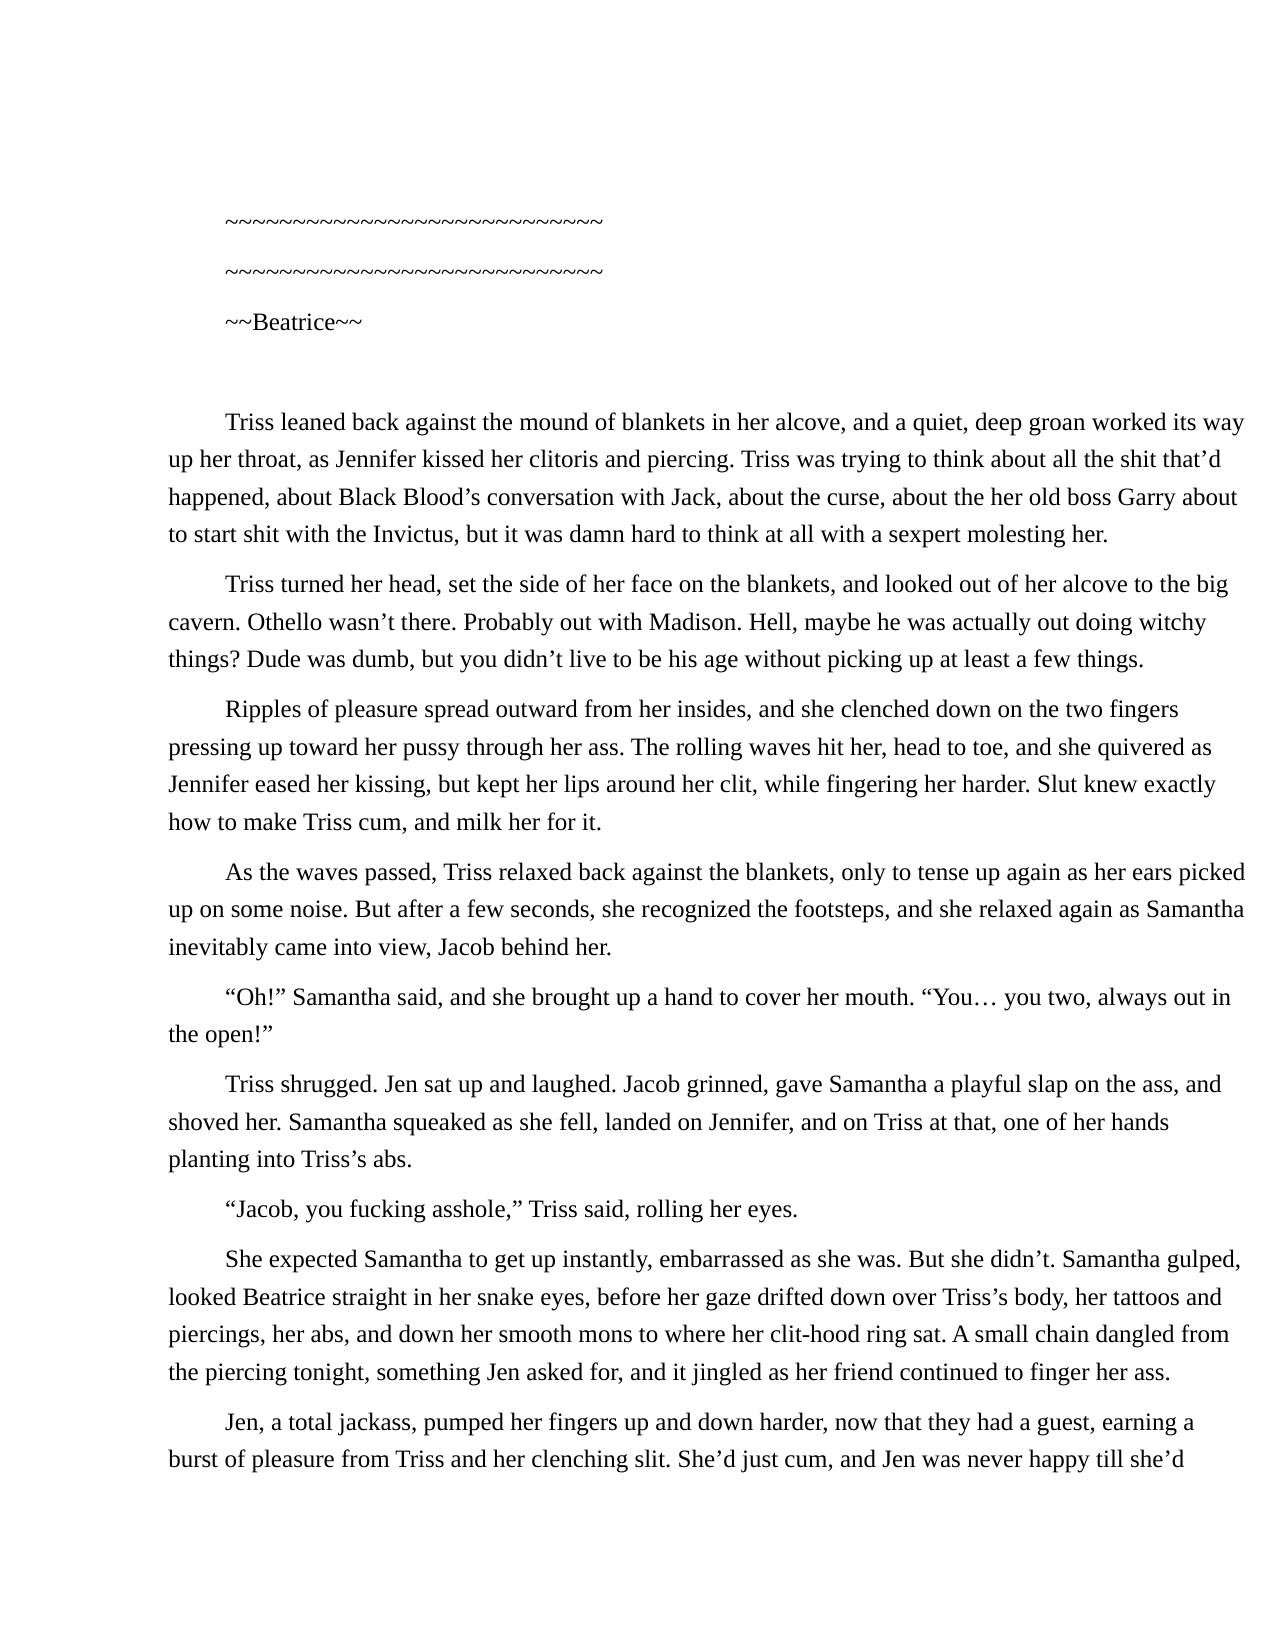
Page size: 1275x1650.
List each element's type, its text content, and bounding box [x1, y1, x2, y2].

text “Oh!” Samantha said, and she brought up a hand to cover her mouth. “You… you two, always out in the open!” [168, 975, 1246, 1050]
text ~~~~~~~~~~~~~~~~~~~~~~~~~~~~ [168, 200, 1246, 237]
text She expected Samantha to get up instantly, embarrassed as she was. But she didn’t. Samantha gulped, looked Beatrice straight in her snake eyes, before her gaze drifted down over Triss’s body, her tattoos and piercings, her abs, and down her smooth mons to where her clit-hood ring sat. A small chain dangled from the piercing tonight, something Jen asked for, and it jingled as her friend continued to finger her ass. [168, 1237, 1246, 1387]
text ~~~~~~~~~~~~~~~~~~~~~~~~~~~~ [168, 250, 1246, 287]
text Ripples of pleasure spread outward from her insides, and she clenched down on the two fingers pressing up toward her pussy through her ass. The rolling waves hit her, head to toe, and she quivered as Jennifer eased her kissing, but kept her lips around her clit, while fingering her harder. Slut knew exactly how to make Triss cum, and milk her for it. [168, 687, 1246, 837]
text ~~Beatrice~~ [168, 300, 1246, 337]
text As the waves passed, Triss relaxed back against the blankets, only to tense up again as her ears picked up on some noise. But after a few seconds, she recognized the footsteps, and she relaxed again as Samantha inevitably came into view, Jacob behind her. [168, 850, 1246, 962]
text Triss shrugged. Jen sat up and laughed. Jacob grinned, gave Samantha a playful slap on the ass, and shoved her. Samantha squeaked as she fell, landed on Jennifer, and on Triss at that, one of her hands planting into Triss’s abs. [168, 1062, 1246, 1175]
text Triss leaned back against the mound of blankets in her alcove, and a quiet, deep groan worked its way up her throat, as Jennifer kissed her clitoris and piercing. Triss was trying to think about all the shit that’d happened, about Black Blood’s conversation with Jack, about the curse, about the her old boss Garry about to start shit with the Invictus, but it was damn hard to think at all with a sexpert molesting her. [168, 400, 1246, 550]
text Triss turned her head, set the side of her face on the blankets, and looked out of her alcove to the big cavern. Othello wasn’t there. Probably out with Madison. Hell, maybe he was actually out doing witchy things? Dude was dumb, but you didn’t live to be his age without picking up at least a few things. [168, 562, 1246, 675]
text “Jacob, you fucking asshole,” Triss said, rolling her eyes. [168, 1187, 1246, 1225]
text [168, 1400, 1246, 1475]
